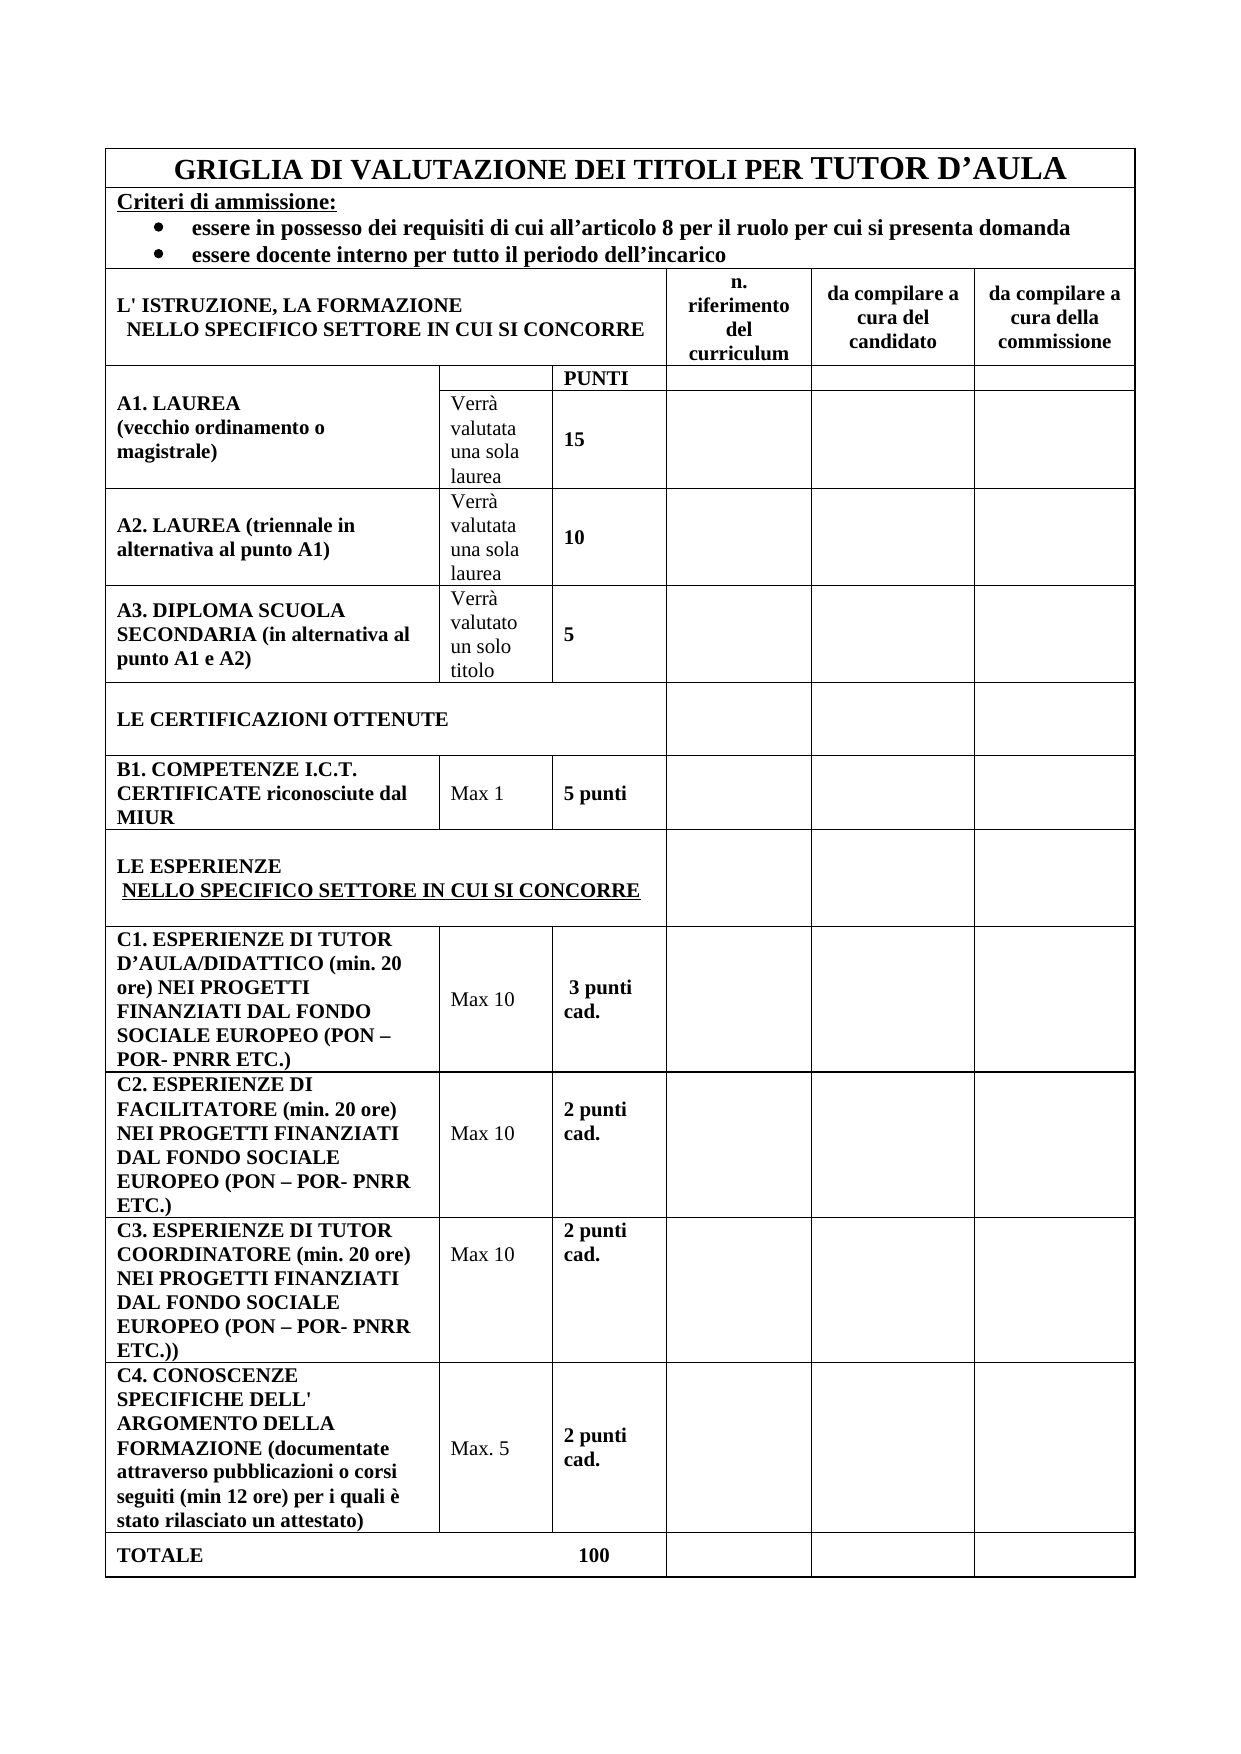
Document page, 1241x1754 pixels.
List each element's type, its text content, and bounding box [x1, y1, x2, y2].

table_cell [667, 366, 811, 390]
table_cell [667, 1218, 811, 1362]
table_cell Max 10 [440, 927, 552, 1071]
table_cell da compilare a cura del candidato [812, 269, 974, 365]
table_cell n. riferimento del curriculum [667, 269, 811, 365]
table_cell 3 punti cad. [553, 927, 666, 1071]
table_cell [667, 756, 811, 829]
table_cell [667, 1363, 811, 1532]
table_cell PUNTI [553, 366, 666, 390]
table_cell [975, 927, 1134, 1071]
table_header GRIGLIA DI VALUTAZIONE DEI TITOLI PER TUTOR D’AULA [106, 149, 1134, 187]
table_cell [975, 1218, 1134, 1362]
table_cell [975, 830, 1134, 926]
table_cell [812, 1218, 974, 1362]
table_cell B1. COMPETENZE I.C.T. CERTIFICATE riconosciute dal MIUR [106, 756, 439, 829]
table_cell [667, 1533, 811, 1576]
table_cell [975, 1073, 1134, 1217]
table_cell [667, 489, 811, 585]
table_cell 5 punti [553, 756, 666, 829]
table_cell [812, 927, 974, 1071]
table_cell A2. LAUREA (triennale in alternativa al punto A1) [106, 489, 439, 585]
table_cell [975, 1533, 1134, 1576]
table_cell 5 [553, 586, 666, 682]
table_cell [975, 683, 1134, 755]
table_cell LE ESPERIENZE NELLO SPECIFICO SETTORE IN CUI SI CONCORRE [106, 830, 666, 926]
table_cell [812, 1363, 974, 1532]
table_cell [812, 391, 974, 488]
table_cell Criteri di ammissione: essere in possesso dei requisiti di cui all’articolo 8 per il ruolo per cui si presenta domanda essere docente interno per tutto il periodo dell’incarico [106, 188, 1134, 268]
table_cell 10 [553, 489, 666, 585]
table_cell [812, 1073, 974, 1217]
table_cell TOTALE 100 [106, 1533, 666, 1576]
table_cell [975, 489, 1134, 585]
table_cell [667, 586, 811, 682]
table_cell [667, 683, 811, 755]
table_cell Max 1 [440, 756, 552, 829]
table_cell [975, 1363, 1134, 1532]
table_cell 2 punti cad. [553, 1073, 666, 1217]
table_cell Max 10 [440, 1218, 552, 1362]
table_cell A1. LAUREA (vecchio ordinamento o magistrale) [106, 366, 439, 488]
table_cell Max 10 [440, 1073, 552, 1217]
table_cell LE CERTIFICAZIONI OTTENUTE [106, 683, 666, 755]
table_cell [667, 927, 811, 1071]
table_cell Max. 5 [440, 1363, 552, 1532]
table_cell [812, 366, 974, 390]
table_cell da compilare a cura della commissione [975, 269, 1134, 365]
table_cell [812, 683, 974, 755]
table_cell [975, 391, 1134, 488]
table_cell [975, 586, 1134, 682]
table_cell Verrà valutato un solo titolo [440, 586, 552, 682]
table_cell Verrà valutata una sola laurea [440, 489, 552, 585]
table_cell C1. ESPERIENZE DI TUTOR D’AULA/DIDATTICO (min. 20 ore) NEI PROGETTI FINANZIATI DAL FONDO SOCIALE EUROPEO (PON – POR- PNRR ETC.) [106, 927, 439, 1071]
table_cell C3. ESPERIENZE DI TUTOR COORDINATORE (min. 20 ore) NEI PROGETTI FINANZIATI DAL FONDO SOCIALE EUROPEO (PON – POR- PNRR ETC.)) [106, 1218, 439, 1362]
table_cell C4. CONOSCENZE SPECIFICHE DELL' ARGOMENTO DELLA FORMAZIONE (documentate attraverso pubblicazioni o corsi seguiti (min 12 ore) per i quali è stato rilasciato un attestato) [106, 1363, 439, 1532]
table_cell L' ISTRUZIONE, LA FORMAZIONE NELLO SPECIFICO SETTORE IN CUI SI CONCORRE [106, 269, 666, 365]
table_cell [812, 489, 974, 585]
table_cell [440, 366, 552, 390]
table_cell A3. DIPLOMA SCUOLA SECONDARIA (in alternativa al punto A1 e A2) [106, 586, 439, 682]
table_cell [812, 1533, 974, 1576]
table_cell [667, 1073, 811, 1217]
table_cell [812, 586, 974, 682]
table_cell [667, 830, 811, 926]
table_cell [812, 830, 974, 926]
table_cell 15 [553, 391, 666, 488]
table_cell Verrà valutata una sola laurea [440, 391, 552, 488]
table_cell 2 punti cad. [553, 1218, 666, 1362]
table_cell [812, 756, 974, 829]
table_cell [975, 366, 1134, 390]
table_cell C2. ESPERIENZE DI FACILITATORE (min. 20 ore) NEI PROGETTI FINANZIATI DAL FONDO SOCIALE EUROPEO (PON – POR- PNRR ETC.) [106, 1073, 439, 1217]
table_cell [667, 391, 811, 488]
table_cell 2 punti cad. [553, 1363, 666, 1532]
table_cell [975, 756, 1134, 829]
